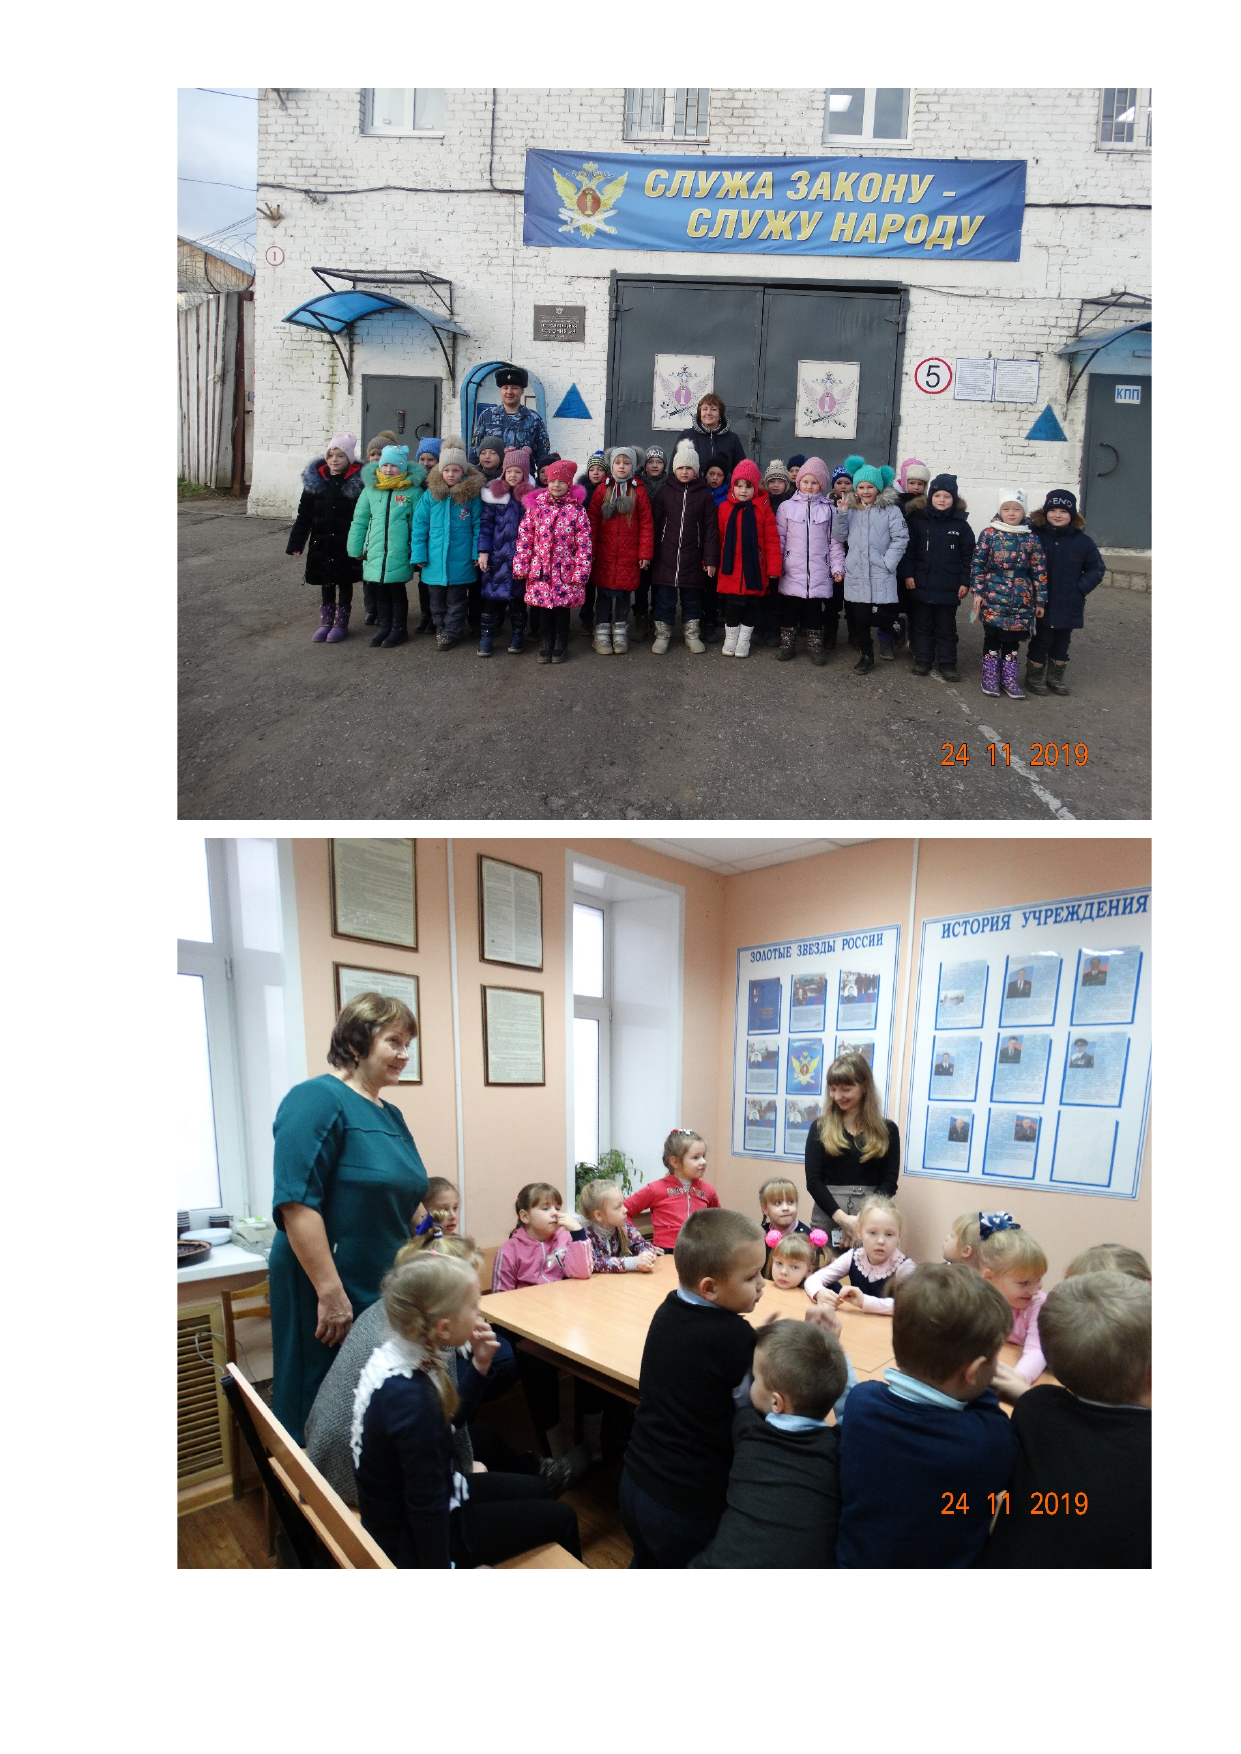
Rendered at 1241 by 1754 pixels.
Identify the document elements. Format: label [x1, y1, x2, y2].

picture [177, 838, 1152, 1569]
picture [177, 88, 1152, 820]
